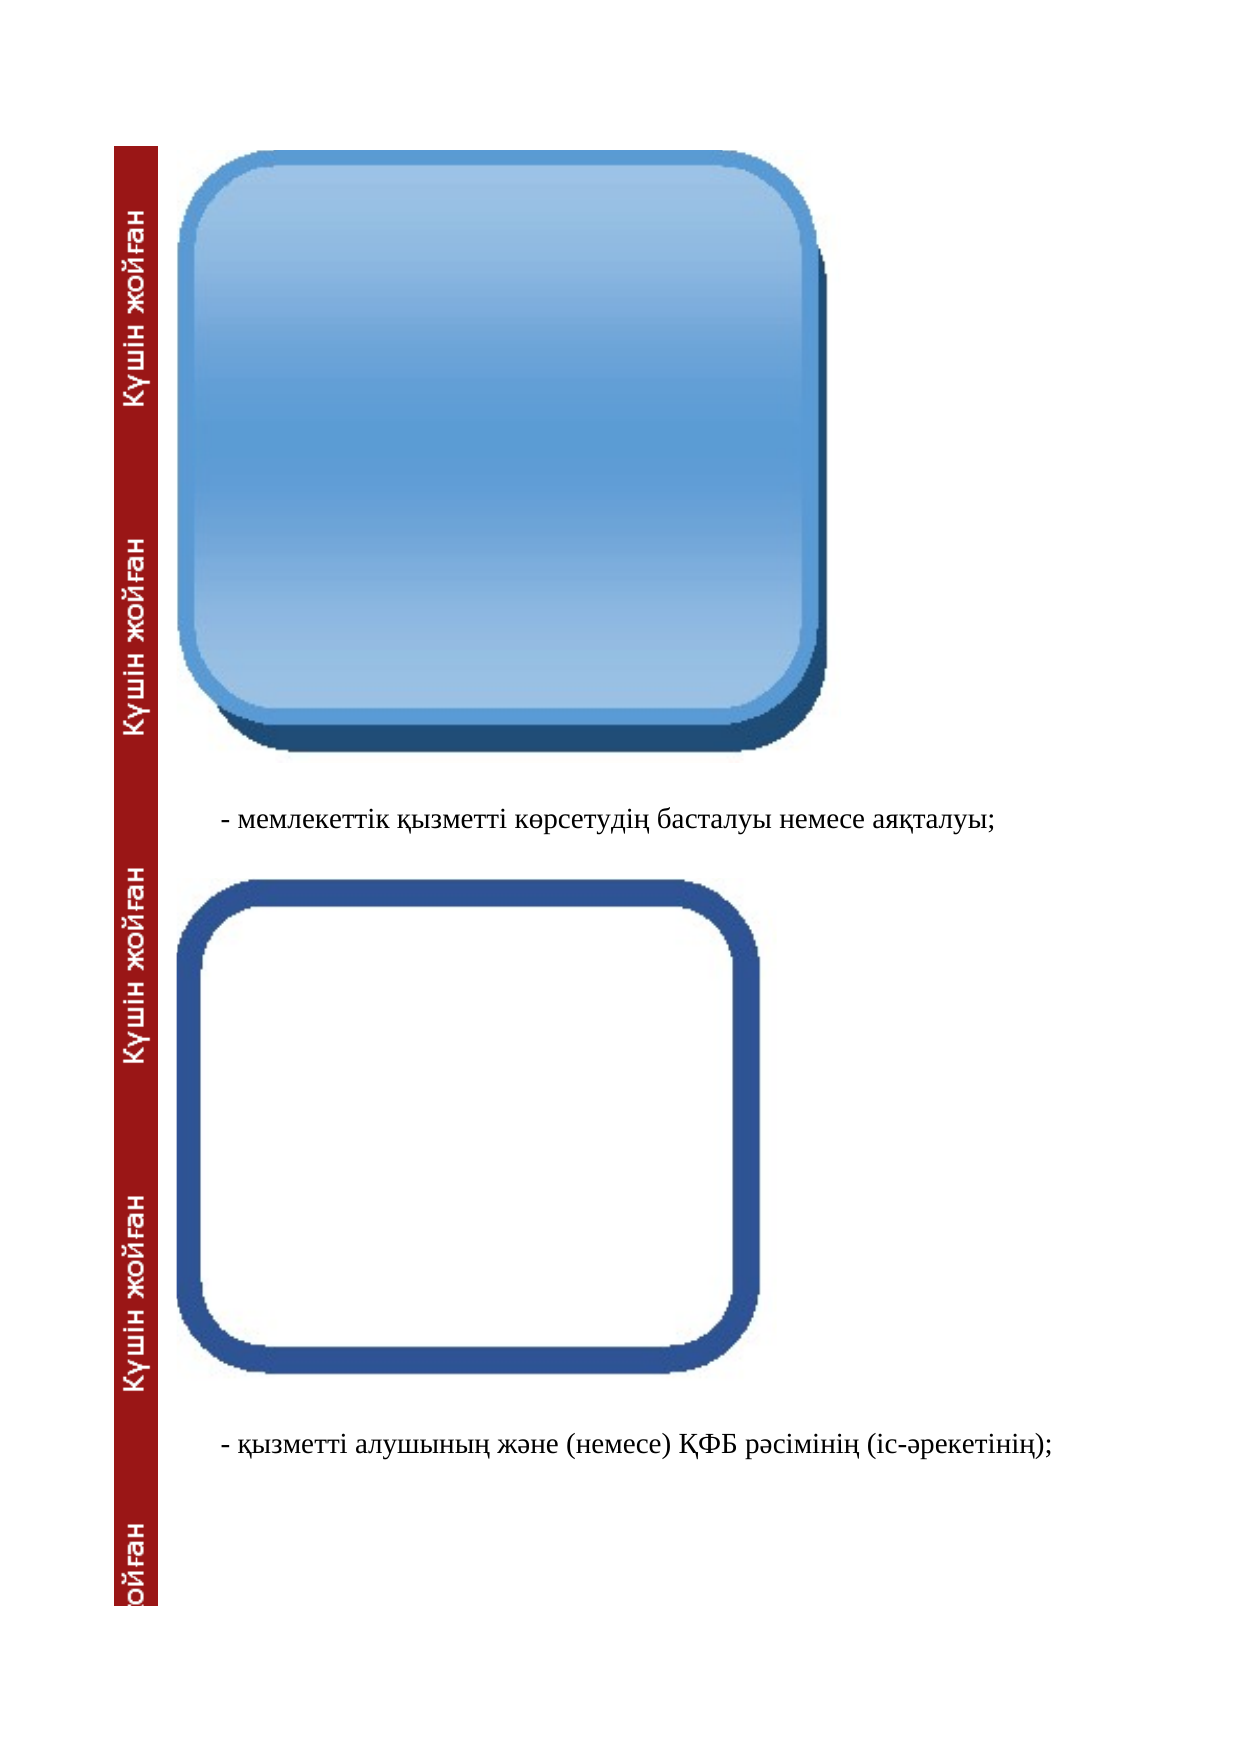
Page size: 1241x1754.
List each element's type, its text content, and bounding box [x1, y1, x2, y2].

picture [114, 146, 158, 766]
text - қызметті алушының және (немесе) ҚФБ рәсімінің (іс-әрекетінің); [112, 1391, 1128, 1498]
picture [176, 150, 842, 763]
picture [176, 878, 777, 1387]
text - мемлекеттік қызметті көрсетудің басталуы немесе аяқталуы; [112, 766, 1128, 874]
picture [114, 1498, 158, 1606]
picture [114, 874, 158, 1391]
